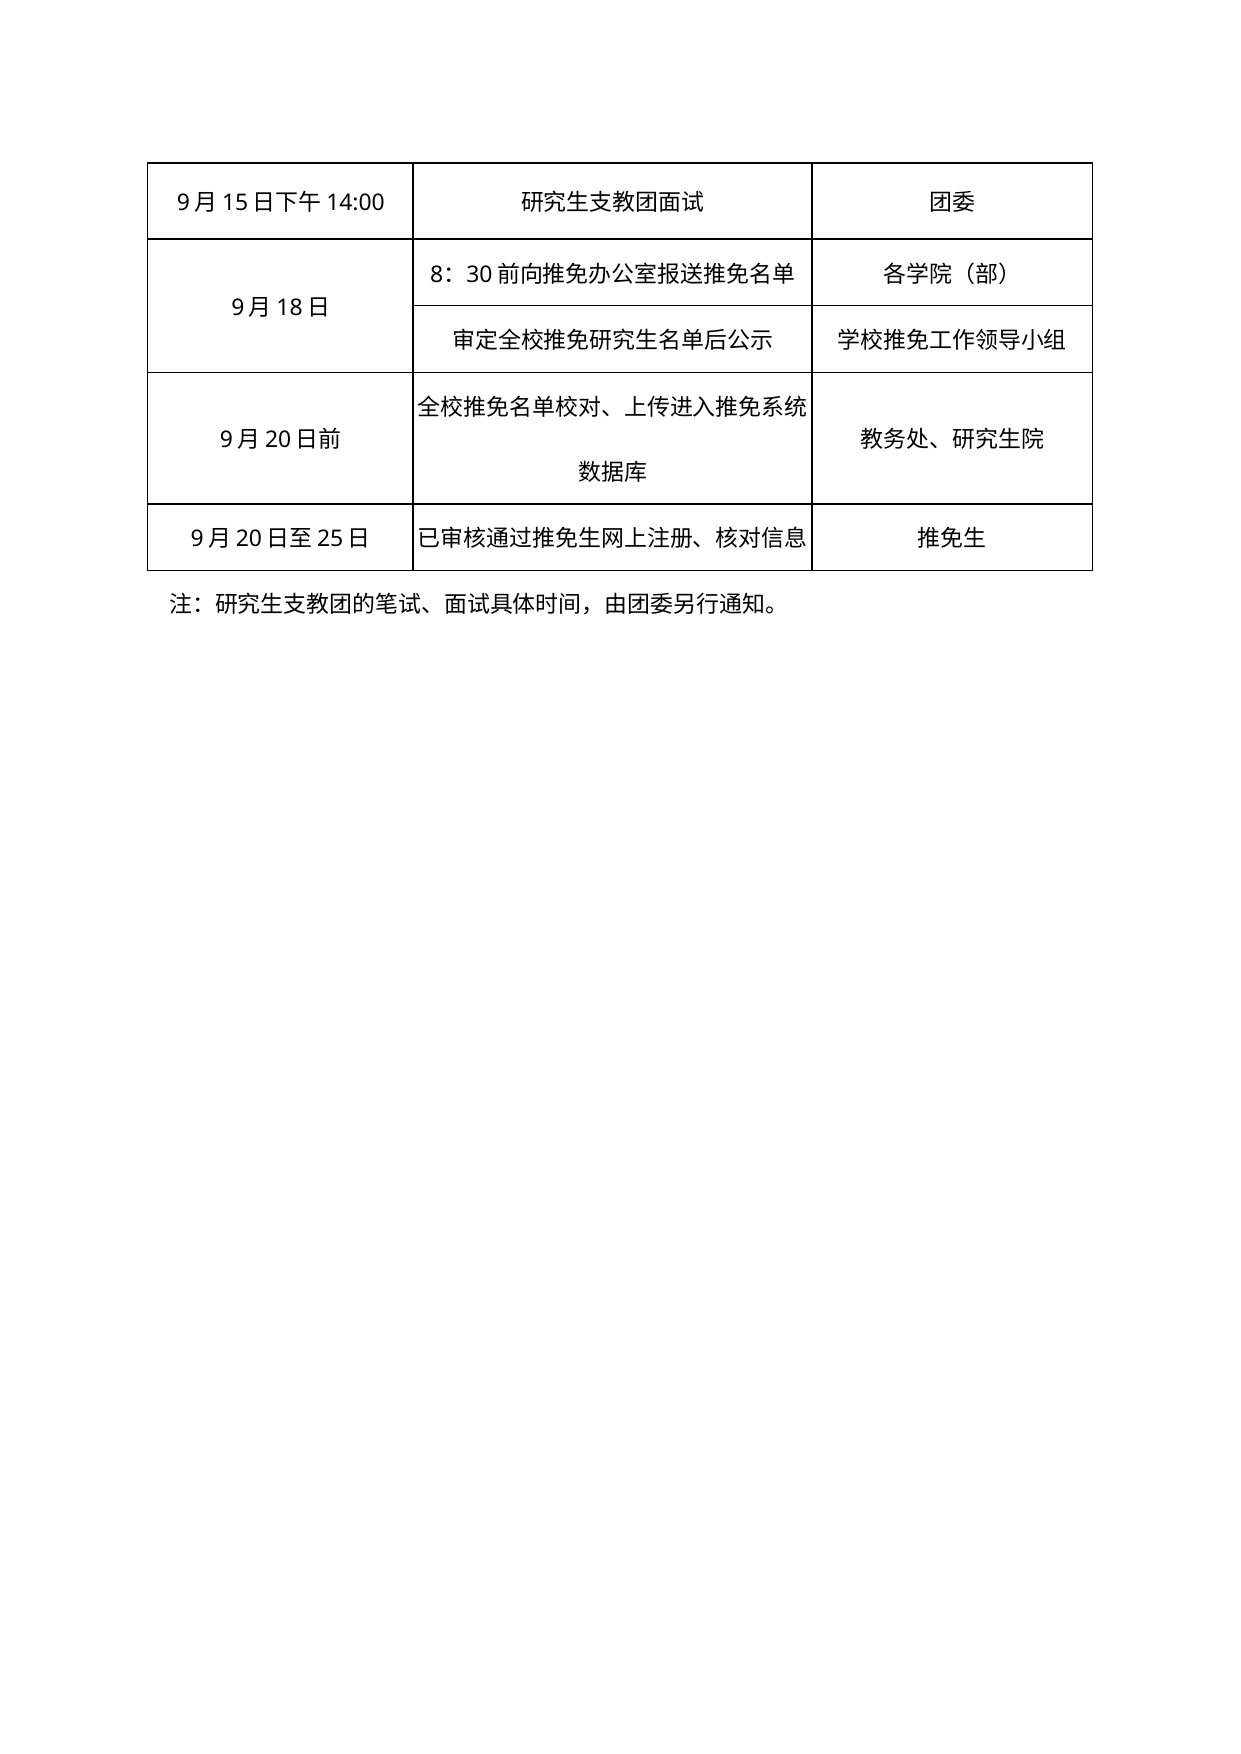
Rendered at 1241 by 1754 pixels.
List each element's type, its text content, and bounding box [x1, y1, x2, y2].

table_cell 9月15日下午14:00 [148, 164, 412, 238]
table_cell 9月18日 [148, 240, 412, 371]
table_cell 团委 [813, 164, 1092, 238]
table_cell 已审核通过推免生网上注册、核对信息 [414, 505, 811, 569]
table_cell 各学院（部） [813, 240, 1092, 305]
table_cell 8：30前向推免办公室报送推免名单 [414, 240, 811, 305]
text 注：研究生支教团的笔试、面试具体时间，由团委另行通知。 [169, 571, 1053, 636]
table_cell 全校推免名单校对、上传进入推免系统数据库 [414, 373, 811, 503]
table_cell 推免生 [813, 505, 1092, 569]
table_cell 9月20日至25日 [148, 505, 412, 569]
table_cell 9月20日前 [148, 373, 412, 503]
table_cell 审定全校推免研究生名单后公示 [414, 306, 811, 371]
table_cell 研究生支教团面试 [414, 164, 811, 238]
table_cell 教务处、研究生院 [813, 373, 1092, 503]
table_cell 学校推免工作领导小组 [813, 306, 1092, 371]
